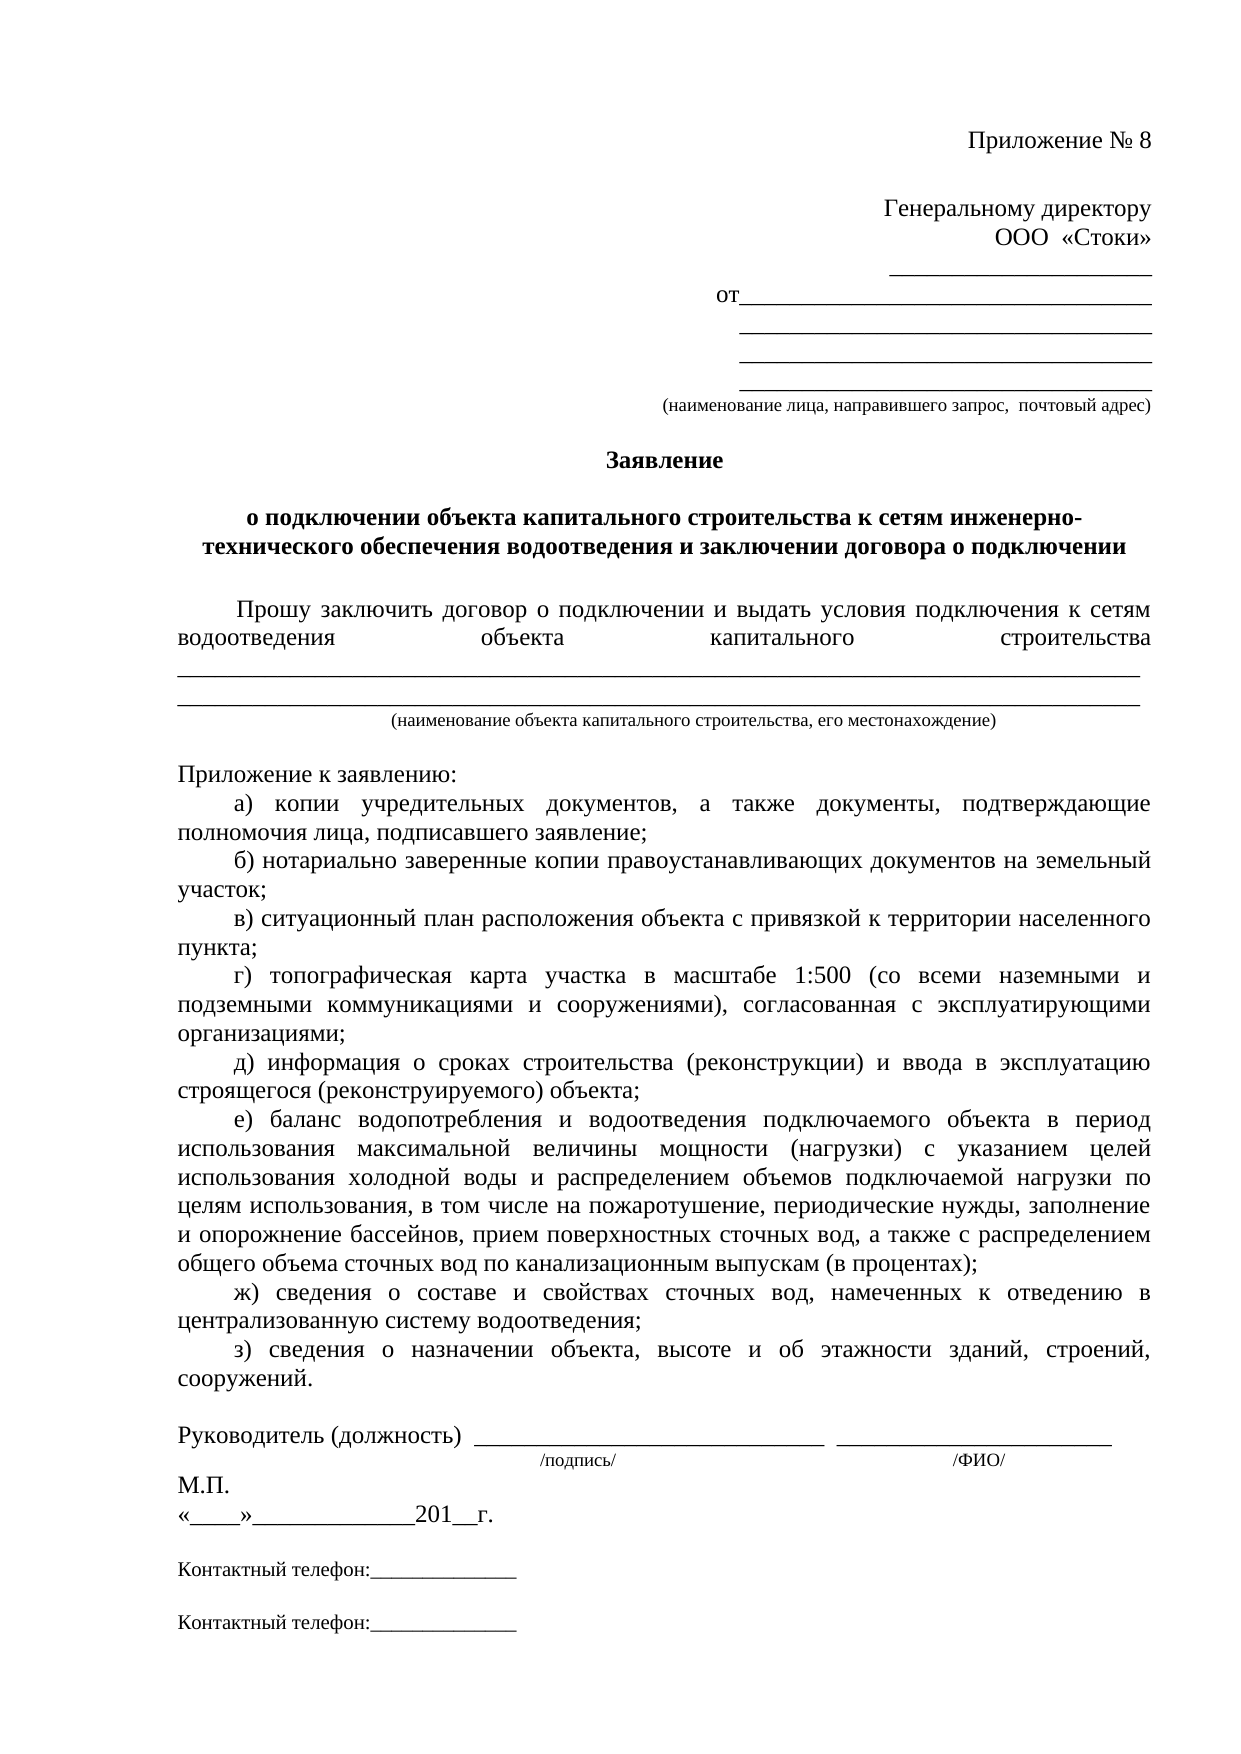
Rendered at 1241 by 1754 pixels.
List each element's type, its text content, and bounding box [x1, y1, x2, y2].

text Контактный телефон:______________ [177, 1610, 1152, 1634]
text Генеральному директору [177, 193, 1152, 222]
text Заявление [177, 445, 1152, 473]
text Приложение к заявлению: [177, 759, 1152, 788]
text г) топографическая карта участка в масштабе 1:500 (со всеми наземными и подземными коммуникациями и сооружениями), согласованная с эксплуатирующими организациями; [177, 960, 1152, 1047]
text Приложение № 8 [177, 118, 1152, 156]
text ж) сведения о составе и свойствах сточных вод, намеченных к отведению в централизованную систему водоотведения; [177, 1277, 1152, 1334]
text (наименование объекта капитального строительства, его местонахождение) [177, 709, 1152, 730]
text Прошу заключить договор о подключении и выдать условия подключения к сетям водоотведения объекта капитального строительства __________________________________________________________________________________________________________________________________________________________ [177, 594, 1152, 709]
text «____»_____________201__г. [177, 1499, 1152, 1528]
text е) баланс водопотребления и водоотведения подключаемого объекта в период использования максимальной величины мощности (нагрузки) с указанием целей использования холодной воды и распределением объемов подключаемой нагрузки по целям использования, в том числе на пожаротушение, периодические нужды, заполнение и опорожнение бассейнов, прием поверхностных сточных вод, а также с распределением общего объема сточных вод по канализационным выпускам (в процентах); [177, 1104, 1152, 1277]
text _________________________________ [177, 337, 1152, 366]
text _________________________________ [177, 366, 1152, 394]
text Контактный телефон:______________ [177, 1557, 1152, 1581]
text б) нотариально заверенные копии правоустанавливающих документов на земельный участок; [177, 845, 1152, 903]
text о подключении объекта капитального строительства к сетям инженерно-технического обеспечения водоотведения и заключении договора о подключении [177, 502, 1152, 560]
text а) копии учредительных документов, а также документы, подтверждающие полномочия лица, подписавшего заявление; [177, 788, 1152, 845]
text з) сведения о назначении объекта, высоте и об этажности зданий, строений, сооружений. [177, 1334, 1152, 1392]
text ООО «Стоки» [177, 222, 1152, 251]
text от_________________________________ [177, 279, 1152, 308]
text (наименование лица, направившего запрос, почтовый адрес) [177, 394, 1152, 416]
text _____________________ [177, 251, 1152, 279]
text Руководитель (должность) ____________________________ ______________________ [177, 1420, 1152, 1449]
text _________________________________ [177, 308, 1152, 337]
text в) ситуационный план расположения объекта с привязкой к территории населенного пункта; [177, 903, 1152, 960]
text М.П. [177, 1471, 1152, 1499]
text д) информация о сроках строительства (реконструкции) и ввода в эксплуатацию строящегося (реконструируемого) объекта; [177, 1047, 1152, 1104]
text /подпись/ /ФИО/ [177, 1449, 1152, 1471]
